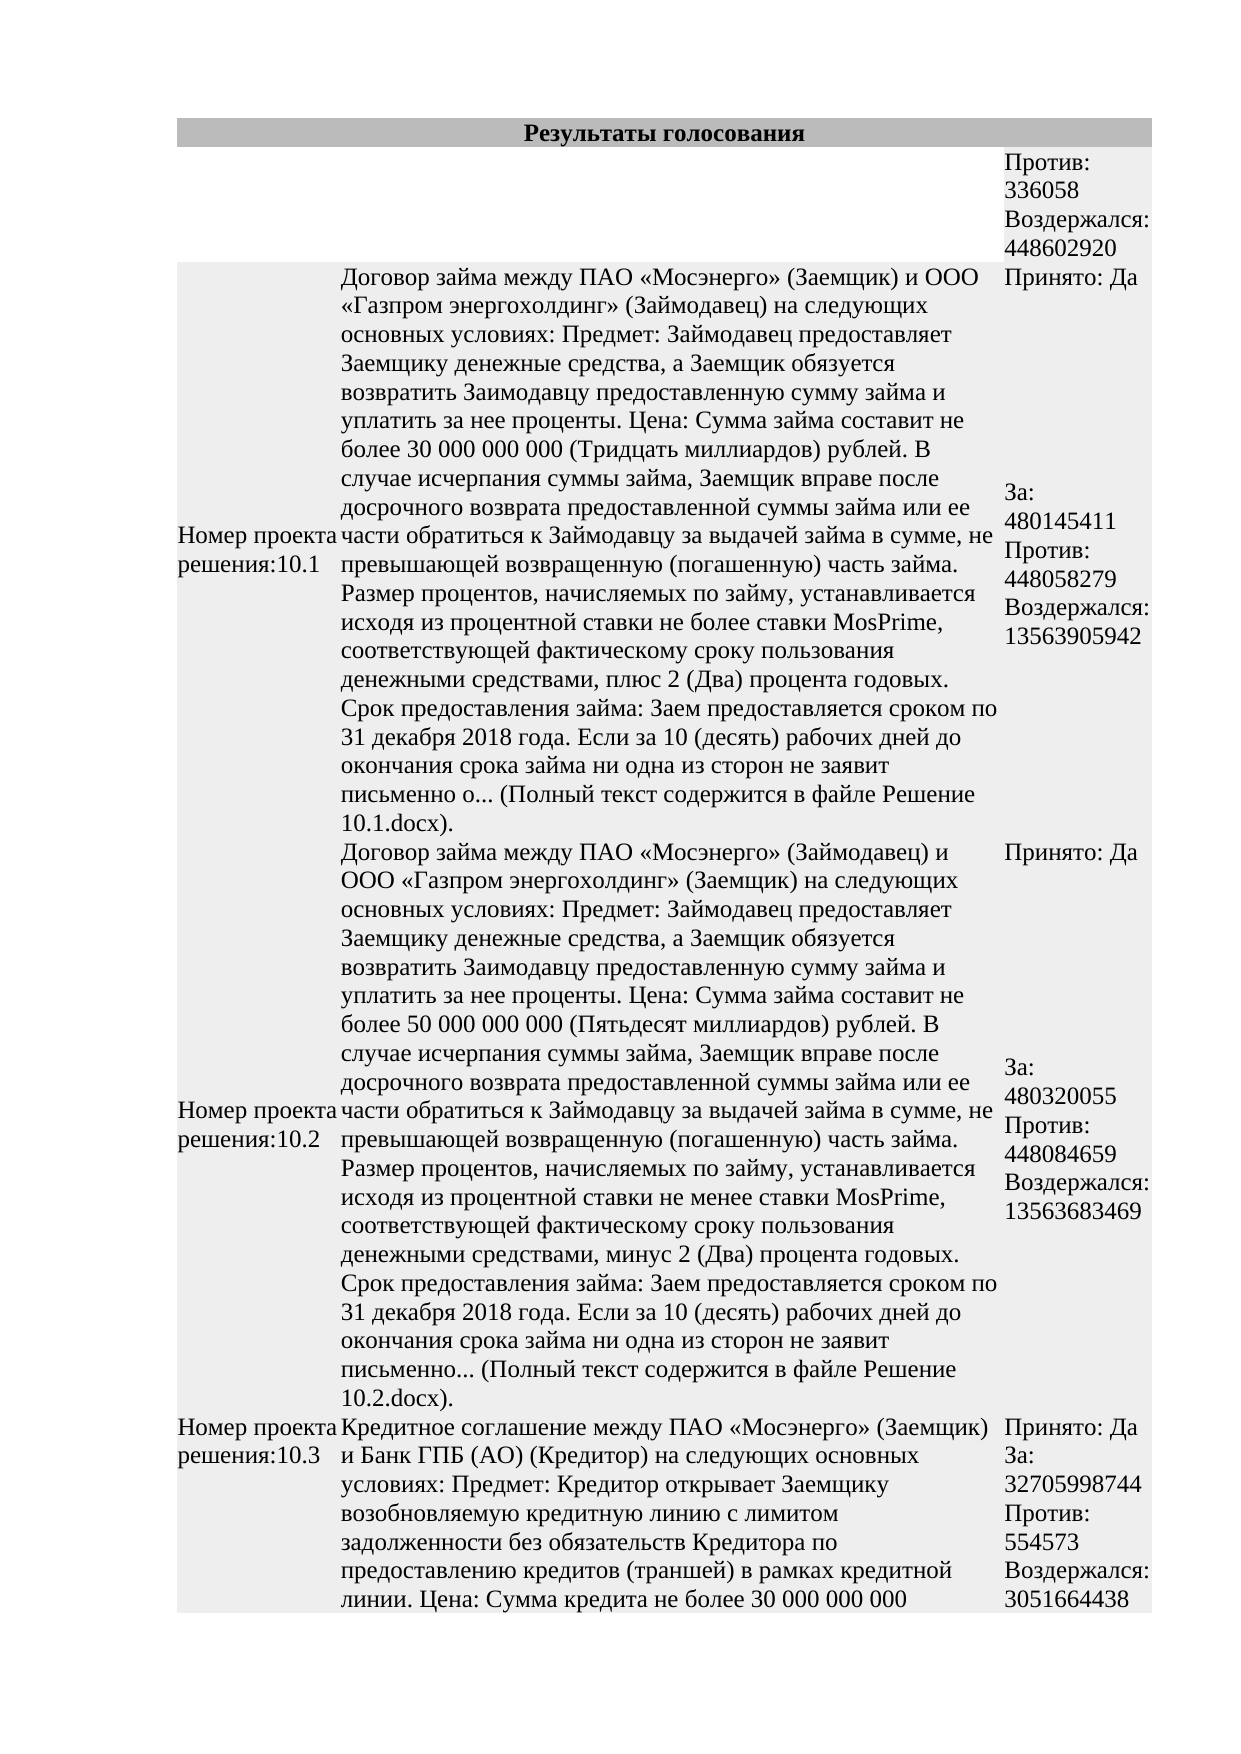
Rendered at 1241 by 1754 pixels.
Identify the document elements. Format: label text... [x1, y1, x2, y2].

table_cell Номер проекта решения:10.1 [177, 262, 341, 837]
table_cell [1004, 1441, 1152, 1613]
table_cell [1004, 147, 1152, 262]
table_cell Номер проекта решения:10.2 [177, 837, 341, 1412]
table_cell Принято: Да [1004, 1412, 1152, 1441]
table_cell Договор займа между ПАО «Мосэнерго» (Заемщик) и ООО «Газпром энергохолдинг» (Займодавец) на следующих основных условиях: Предмет: Займодавец предоставляет Заемщику денежные средства, а Заемщик обязуется возвратить Заимодавцу предоставленную сумму займа и уплатить за нее проценты. Цена: Сумма займа составит не более 30 000 000 000 (Тридцать миллиардов) рублей. В случае исчерпания суммы займа, Заемщик вправе после досрочного возврата предоставленной суммы займа или ее части обратиться к Займодавцу за выдачей займа в сумме, не превышающей возвращенную (погашенную) часть займа. Размер процентов, начисляемых по займу, устанавливается исходя из процентной ставки не более ставки MosPrime, соответствующей фактическому сроку пользования денежными средствами, плюс 2 (Два) процента годовых. Срок предоставления займа: Заем предоставляется сроком по 31 декабря 2018 года. Если за 10 (десять) рабочих дней до окончания срока займа ни одна из сторон не заявит письменно о... (Полный текст содержится в файле Решение 10.1.docx). [341, 262, 1004, 837]
table_cell Договор займа между ПАО «Мосэнерго» (Займодавец) и ООО «Газпром энергохолдинг» (Заемщик) на следующих основных условиях: Предмет: Займодавец предоставляет Заемщику денежные средства, а Заемщик обязуется возвратить Заимодавцу предоставленную сумму займа и уплатить за нее проценты. Цена: Сумма займа составит не более 50 000 000 000 (Пятьдесят миллиардов) рублей. В случае исчерпания суммы займа, Заемщик вправе после досрочного возврата предоставленной суммы займа или ее части обратиться к Займодавцу за выдачей займа в сумме, не превышающей возвращенную (погашенную) часть займа. Размер процентов, начисляемых по займу, устанавливается исходя из процентной ставки не менее ставки MosPrime, соответствующей фактическому сроку пользования денежными средствами, минус 2 (Два) процента годовых. Срок предоставления займа: Заем предоставляется сроком по 31 декабря 2018 года. Если за 10 (десять) рабочих дней до окончания срока займа ни одна из сторон не заявит письменно... (Полный текст содержится в файле Решение 10.2.docx). [341, 837, 1004, 1412]
table_header Результаты голосования [177, 118, 1152, 147]
table_cell За: 480145411 Против: 448058279 Воздержался: 13563905942 [1004, 291, 1152, 837]
table_cell Номер проекта решения:10.3 [177, 1412, 341, 1613]
table_cell Принято: Да [1004, 262, 1152, 291]
table_cell За: 480320055 Против: 448084659 Воздержался: 13563683469 [1004, 866, 1152, 1412]
table_cell Кредитное соглашение между ПАО «Мосэнерго» (Заемщик) и Банк ГПБ (АО) (Кредитор) на следующих основных условиях: Предмет: Кредитор открывает Заемщику возобновляемую кредитную линию с лимитом задолженности без обязательств Кредитора по предоставлению кредитов (траншей) в рамках кредитной линии. Цена: Сумма кредита не более 30 000 000 000 (Тридцать миллиардов) рублей. Размер процентов, начисляемых по кредиту, устанавливается исходя из процентной ставки не более 10 (Десять) процентов годовых. Срок предоставления кредита: Кредит предоставляется на срок не более пяти лет с момента подписания соглашения. Лица, имеющие заинтересованность в совершении сделки, и основания их заинтересованности: Члены Совета директоров ПАО «Мосэнерго» Гавриленко А.А, Селезнёв К.Г. признаются заинтересованными в совершении сделки лицами в связи с тем, что занимают должности в органах управления юридического лица, являющегося стороной сделки (являются членами Совета директоров Банк ГПБ (АО)). [341, 1412, 1004, 1613]
table_cell Принято: Да [1004, 837, 1152, 866]
